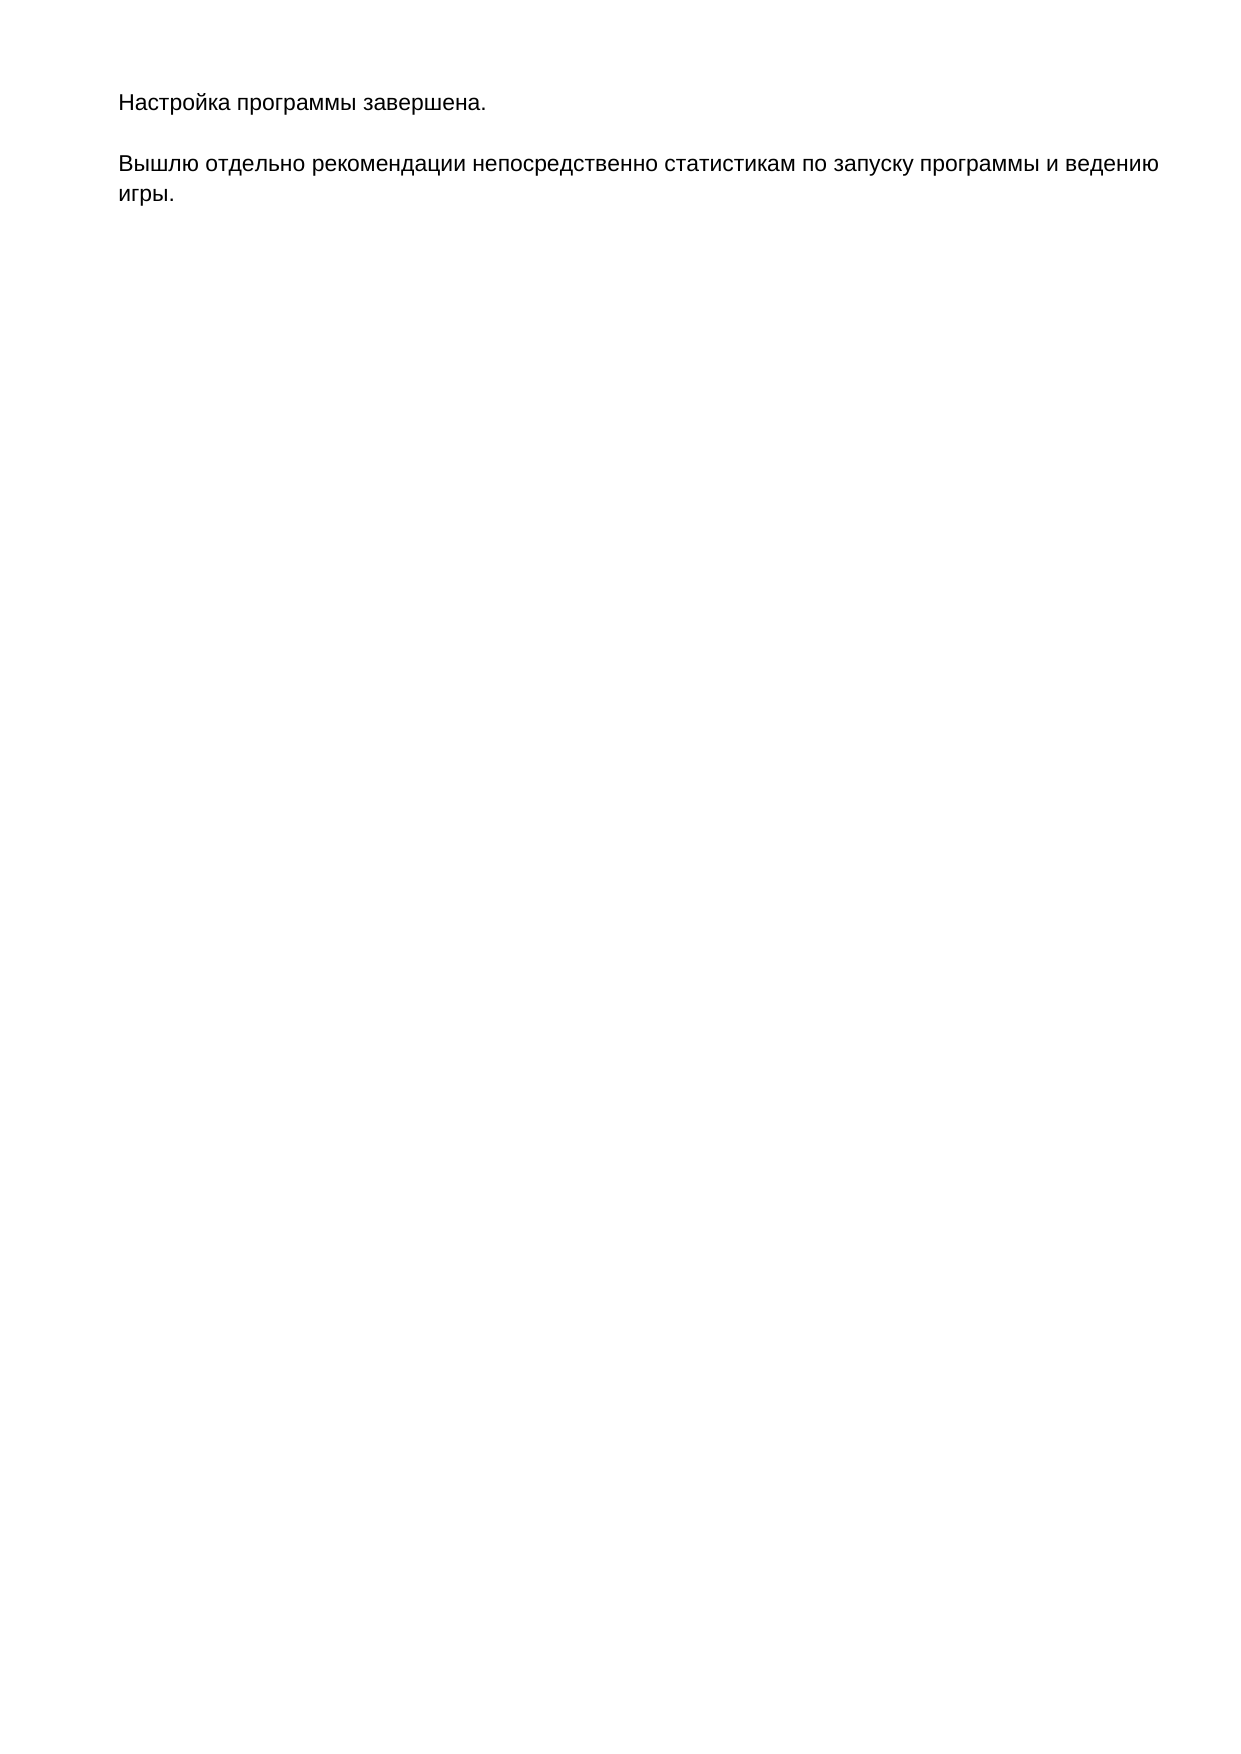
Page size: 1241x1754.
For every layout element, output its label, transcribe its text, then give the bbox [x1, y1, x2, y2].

text Вышлю отдельно рекомендации непосредственно статистикам по запуску программы и ведению игры. [118, 150, 1181, 206]
text Настройка программы завершена. [118, 89, 1181, 116]
